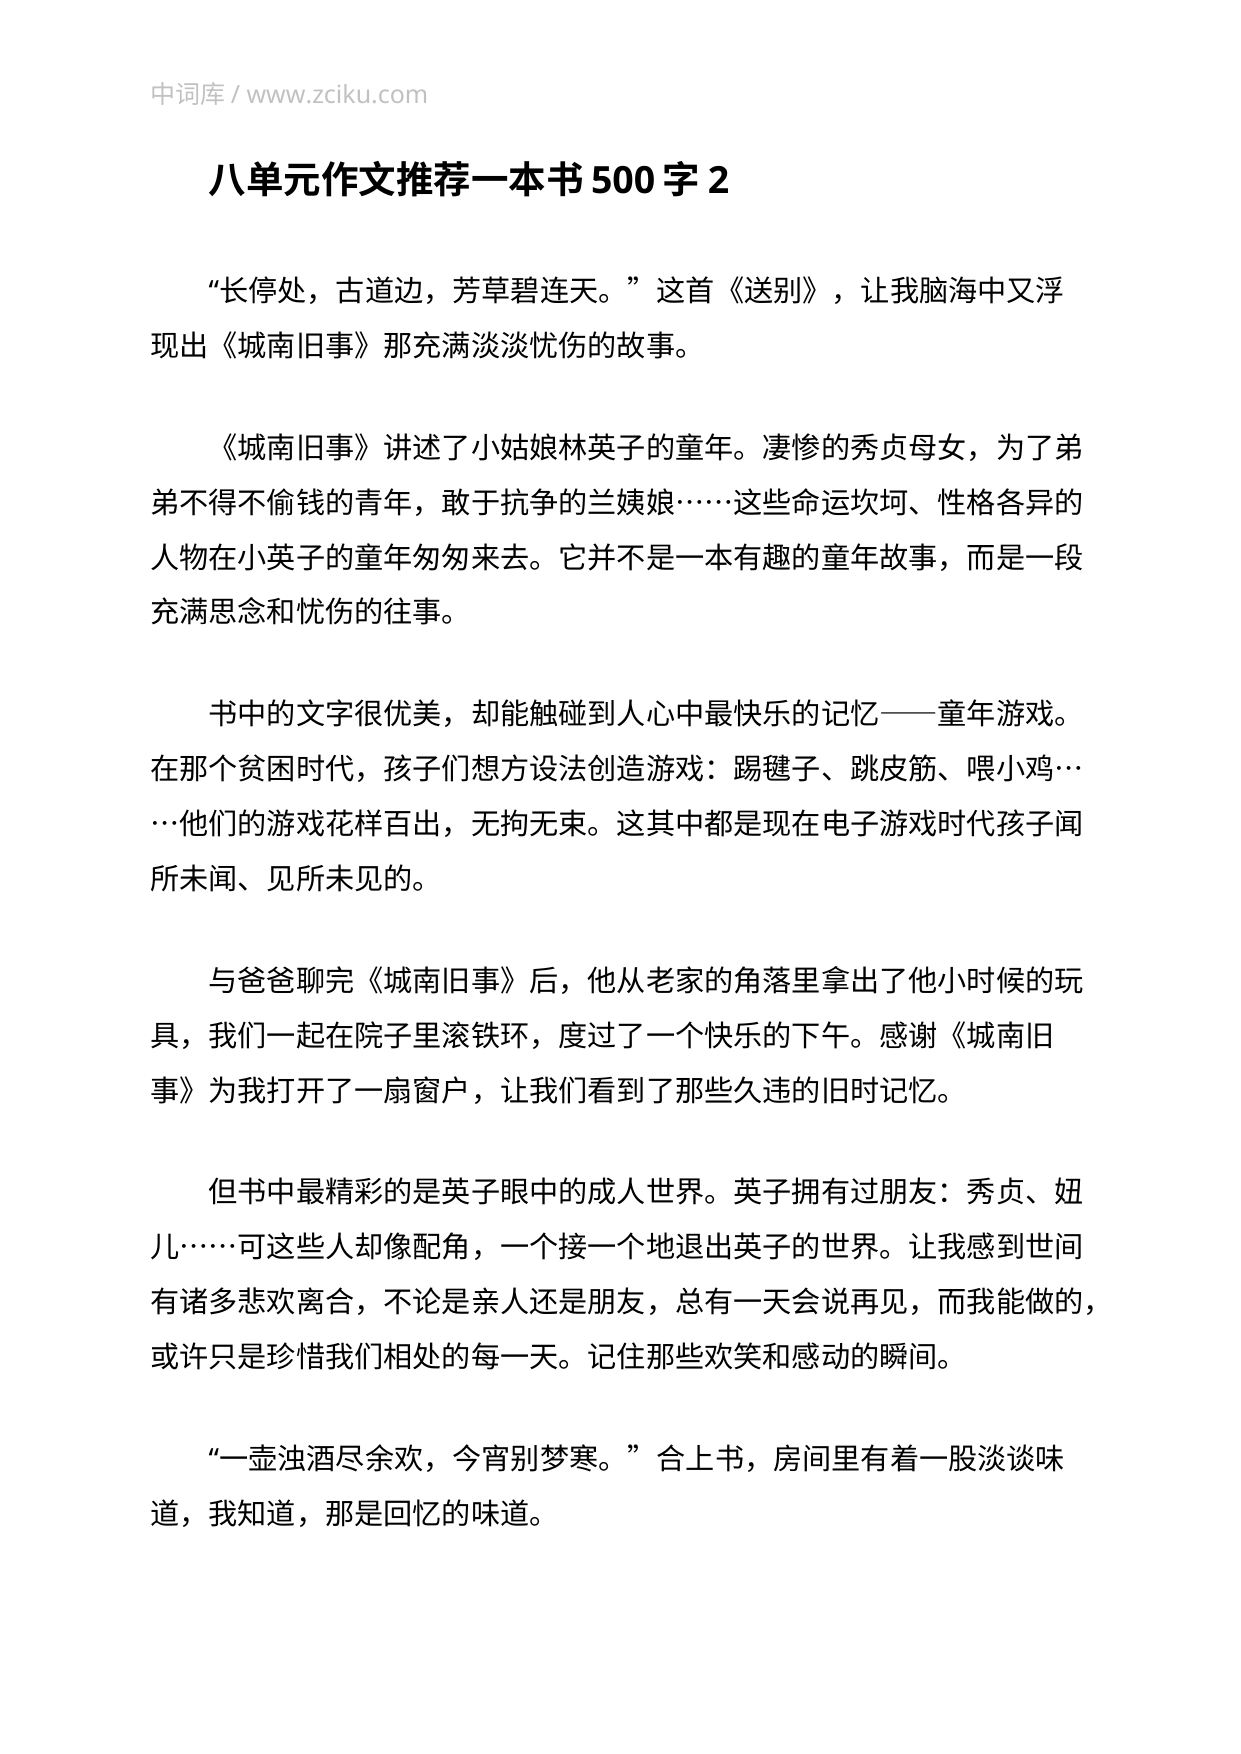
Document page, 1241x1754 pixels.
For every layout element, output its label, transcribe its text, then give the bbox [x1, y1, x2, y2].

text “长停处，古道边，芳草碧连天。”这首《送别》，让我脑海中又浮现出《城南旧事》那充满淡淡忧伤的故事。 [150, 268, 1090, 365]
text 《城南旧事》讲述了小姑娘林英子的童年。凄惨的秀贞母女，为了弟弟不得不偷钱的青年，敢于抗争的兰姨娘……这些命运坎坷、性格各异的人物在小英子的童年匆匆来去。它并不是一本有趣的童年故事，而是一段充满思念和忧伤的往事。 [150, 424, 1090, 631]
text 书中的文字很优美，却能触碰到人心中最快乐的记忆——童年游戏。在那个贫困时代，孩子们想方设法创造游戏：踢毽子、跳皮筋、喂小鸡……他们的游戏花样百出，无拘无束。这其中都是现在电子游戏时代孩子闻所未闻、见所未见的。 [150, 691, 1090, 898]
text “一壶浊酒尽余欢，今宵别梦寒。”合上书，房间里有着一股淡谈味道，我知道，那是回忆的味道。 [150, 1435, 1090, 1533]
text 与爸爸聊完《城南旧事》后，他从老家的角落里拿出了他小时候的玩具，我们一起在院子里滚铁环，度过了一个快乐的下午。感谢《城南旧事》为我打开了一扇窗户，让我们看到了那些久违的旧时记忆。 [150, 957, 1090, 1109]
text 八单元作文推荐一本书500字2 [150, 150, 1090, 204]
text 但书中最精彩的是英子眼中的成人世界。英子拥有过朋友：秀贞、妞儿……可这些人却像配角，一个接一个地退出英子的世界。让我感到世间有诸多悲欢离合，不论是亲人还是朋友，总有一天会说再见，而我能做的，或许只是珍惜我们相处的每一天。记住那些欢笑和感动的瞬间。 [150, 1169, 1090, 1376]
